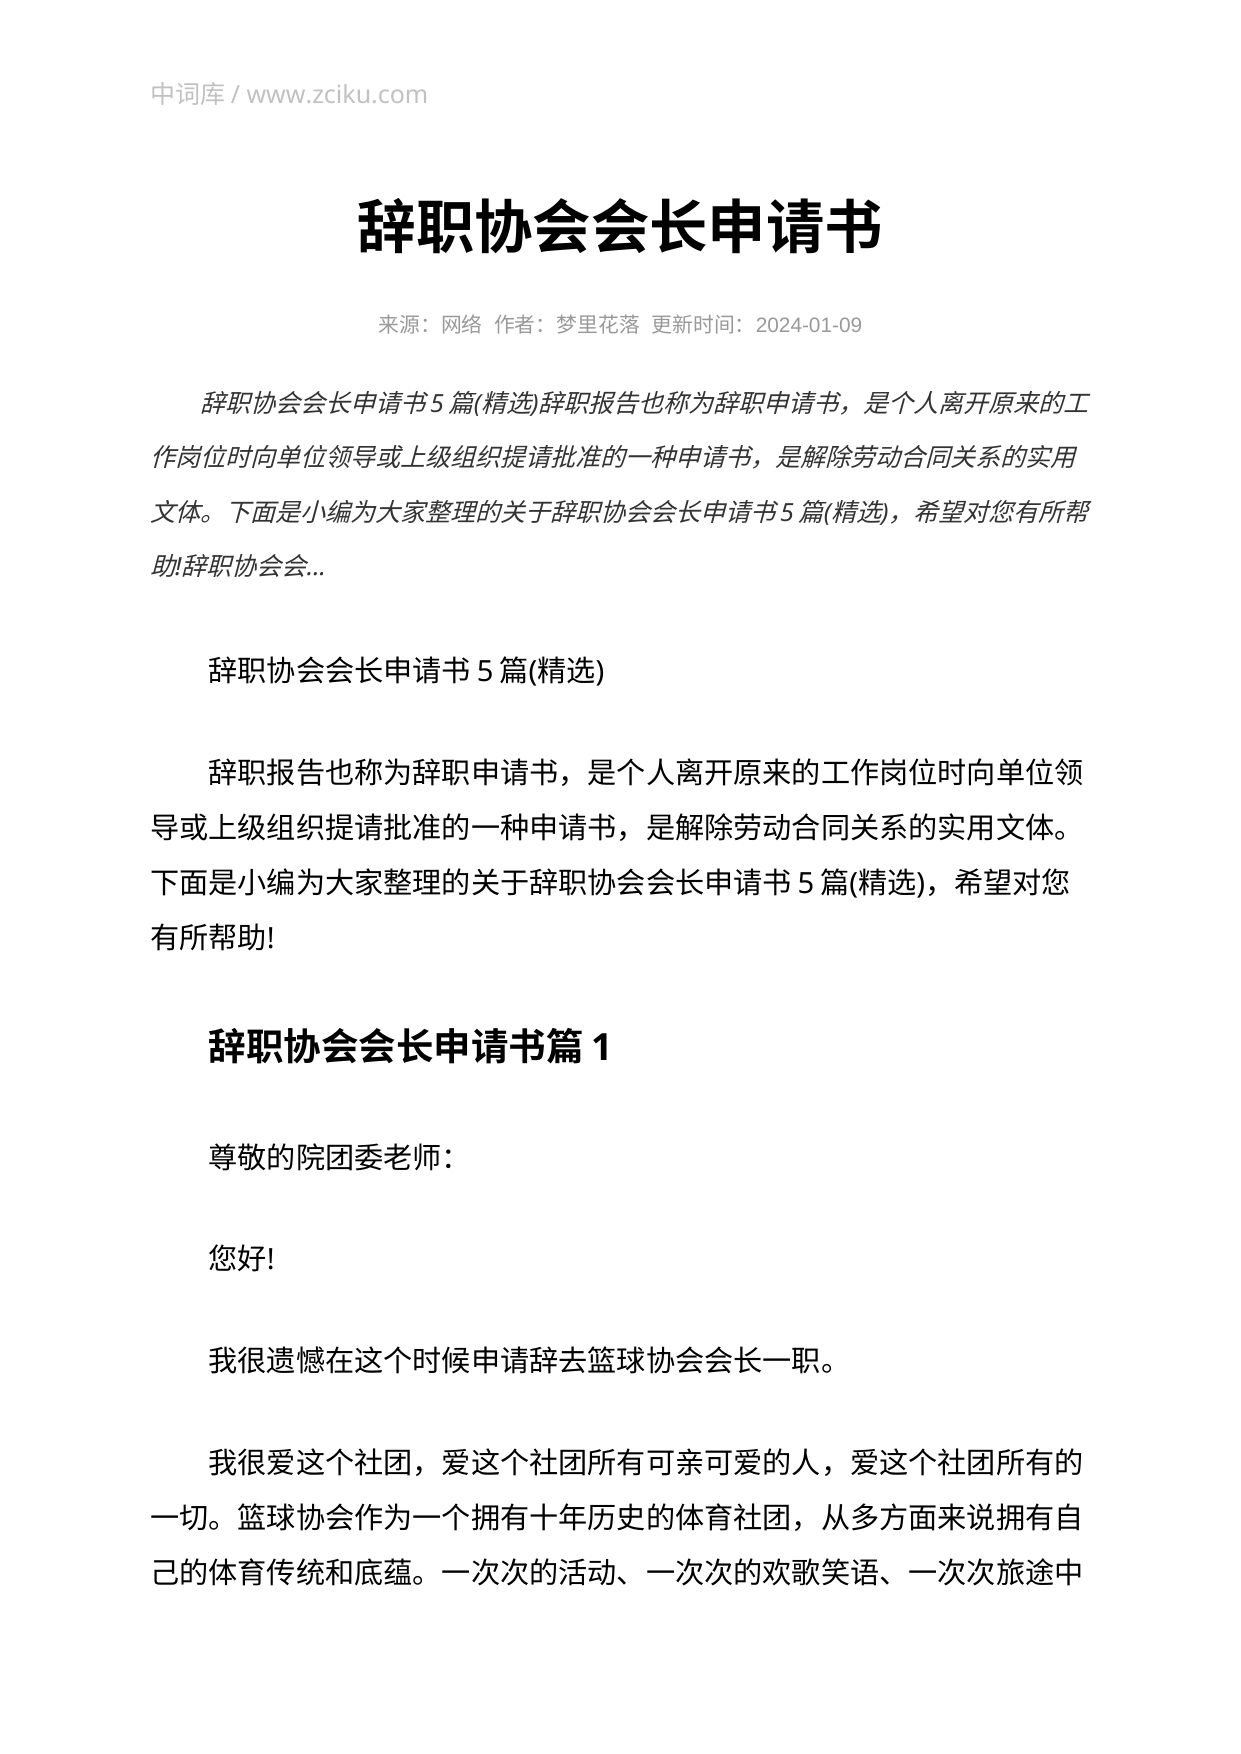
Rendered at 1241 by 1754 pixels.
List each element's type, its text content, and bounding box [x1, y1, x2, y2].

text 辞职协会会长申请书5篇(精选)辞职报告也称为辞职申请书，是个人离开原来的工作岗位时向单位领导或上级组织提请批准的一种申请书，是解除劳动合同关系的实用文体。下面是小编为大家整理的关于辞职协会会长申请书5篇(精选)，希望对您有所帮助!辞职协会会... [150, 383, 1090, 583]
text 您好! [150, 1236, 1090, 1278]
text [150, 1440, 1090, 1592]
text 我很遗憾在这个时候申请辞去篮球协会会长一职。 [150, 1338, 1090, 1380]
text 辞职报告也称为辞职申请书，是个人离开原来的工作岗位时向单位领导或上级组织提请批准的一种申请书，是解除劳动合同关系的实用文体。下面是小编为大家整理的关于辞职协会会长申请书5篇(精选)，希望对您有所帮助! [150, 750, 1090, 957]
subtitle 辞职协会会长申请书 [150, 181, 1090, 266]
text 尊敬的院团委老师： [150, 1134, 1090, 1176]
text 辞职协会会长申请书篇1 [150, 1017, 1090, 1071]
text 来源：网络 作者：梦里花落 更新时间：2024-01-09 [150, 313, 1090, 337]
text 辞职协会会长申请书5篇(精选) [150, 648, 1090, 690]
